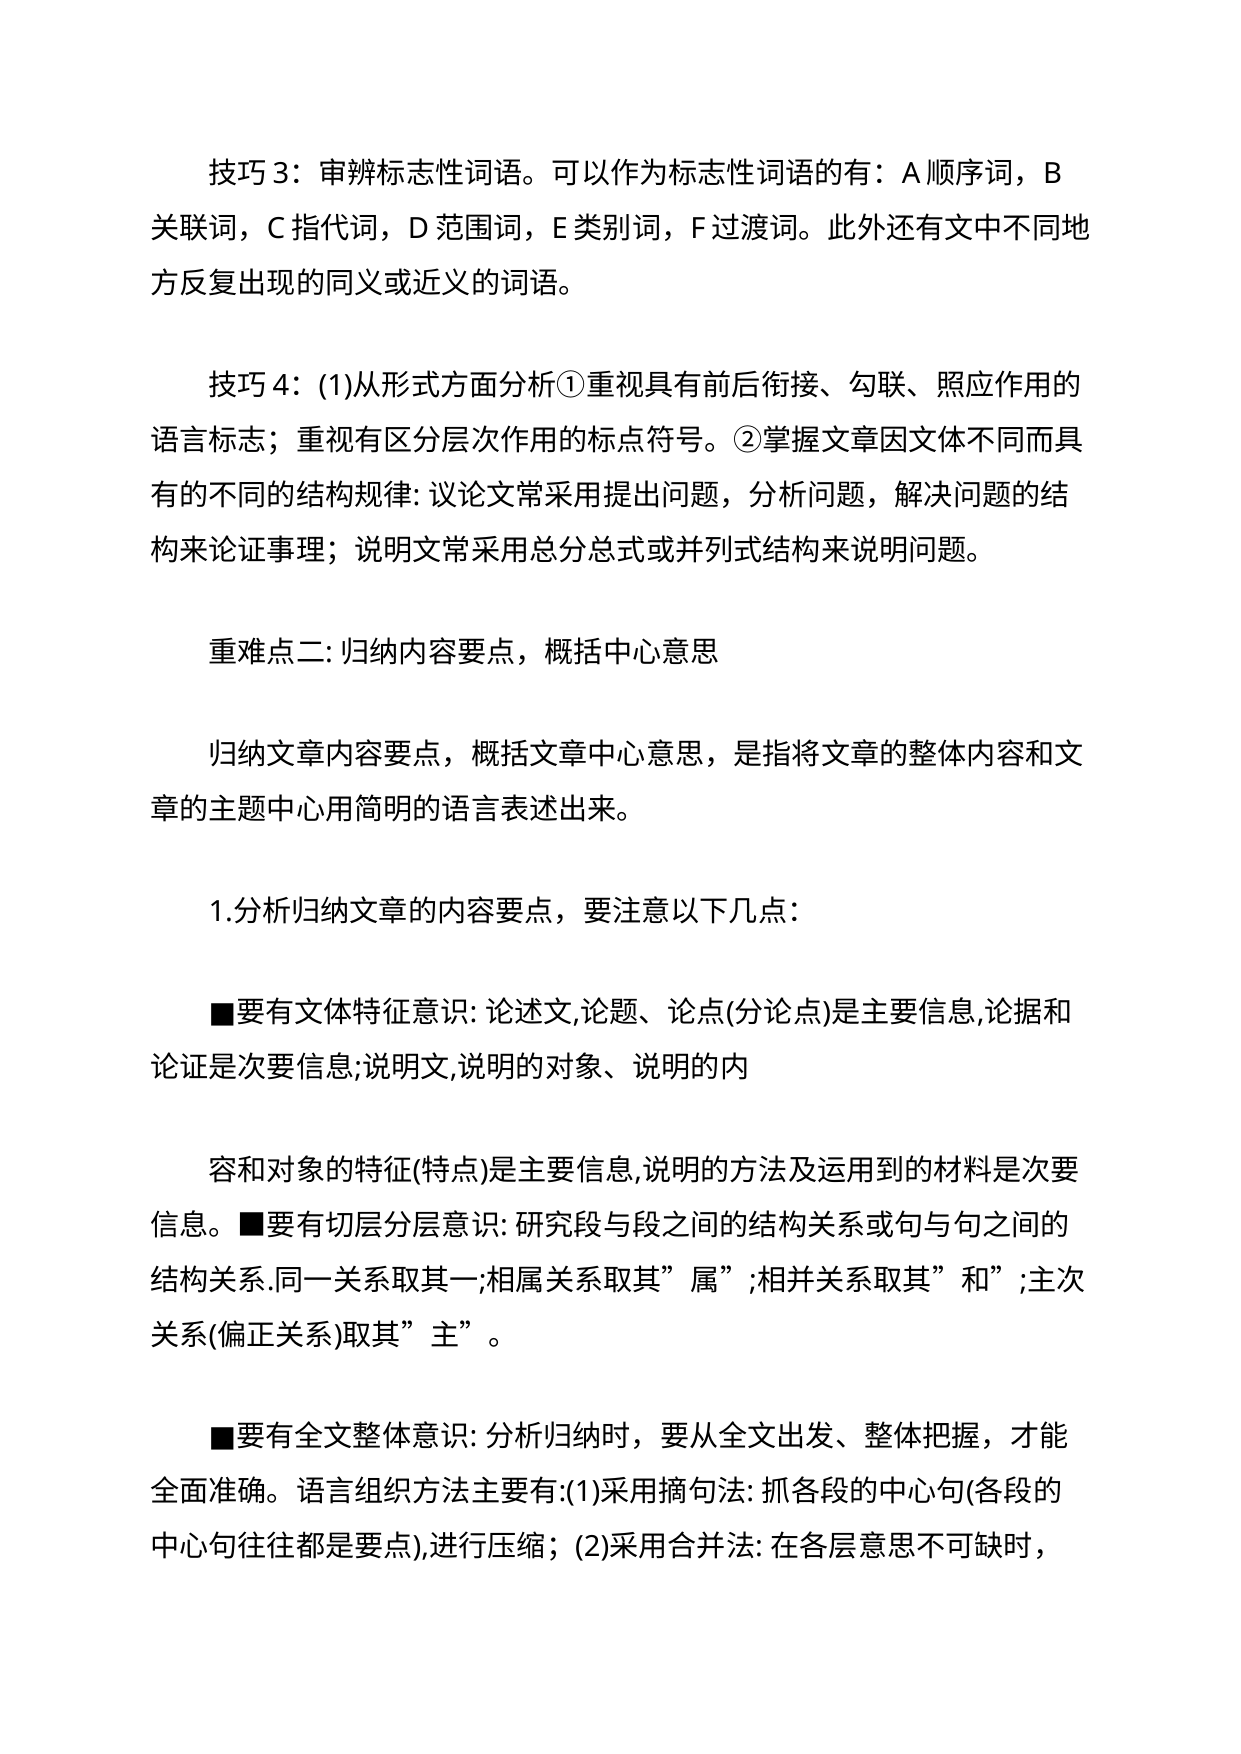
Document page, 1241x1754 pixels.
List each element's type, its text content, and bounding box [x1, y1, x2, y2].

text 重难点二: 归纳内容要点，概括中心意思 [150, 628, 1090, 671]
text 1.分析归纳文章的内容要点，要注意以下几点： [150, 887, 1090, 929]
text 归纳文章内容要点，概括文章中心意思，是指将文章的整体内容和文章的主题中心用简明的语言表述出来。 [150, 730, 1090, 828]
text 技巧4：(1)从形式方面分析①重视具有前后衔接、勾联、照应作用的语言标志；重视有区分层次作用的标点符号。②掌握文章因文体不同而具有的不同的结构规律: 议论文常采用提出问题，分析问题，解决问题的结构来论证事理；说明文常采用总分总式或并列式结构来说明问题。 [150, 362, 1090, 569]
text 容和对象的特征(特点)是主要信息,说明的方法及运用到的材料是次要信息。■要有切层分层意识: 研究段与段之间的结构关系或句与句之间的结构关系.同一关系取其一;相属关系取其”属”;相并关系取其”和”;主次关系(偏正关系)取其”主”。 [150, 1146, 1090, 1353]
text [150, 1413, 1090, 1565]
text ■要有文体特征意识: 论述文,论题、论点(分论点)是主要信息,论据和论证是次要信息;说明文,说明的对象、说明的内 [150, 989, 1090, 1086]
text 技巧3：审辨标志性词语。可以作为标志性词语的有：A顺序词，B关联词，C指代词，D范围词，E类别词，F过渡词。此外还有文中不同地方反复出现的同义或近义的词语。 [150, 150, 1090, 302]
